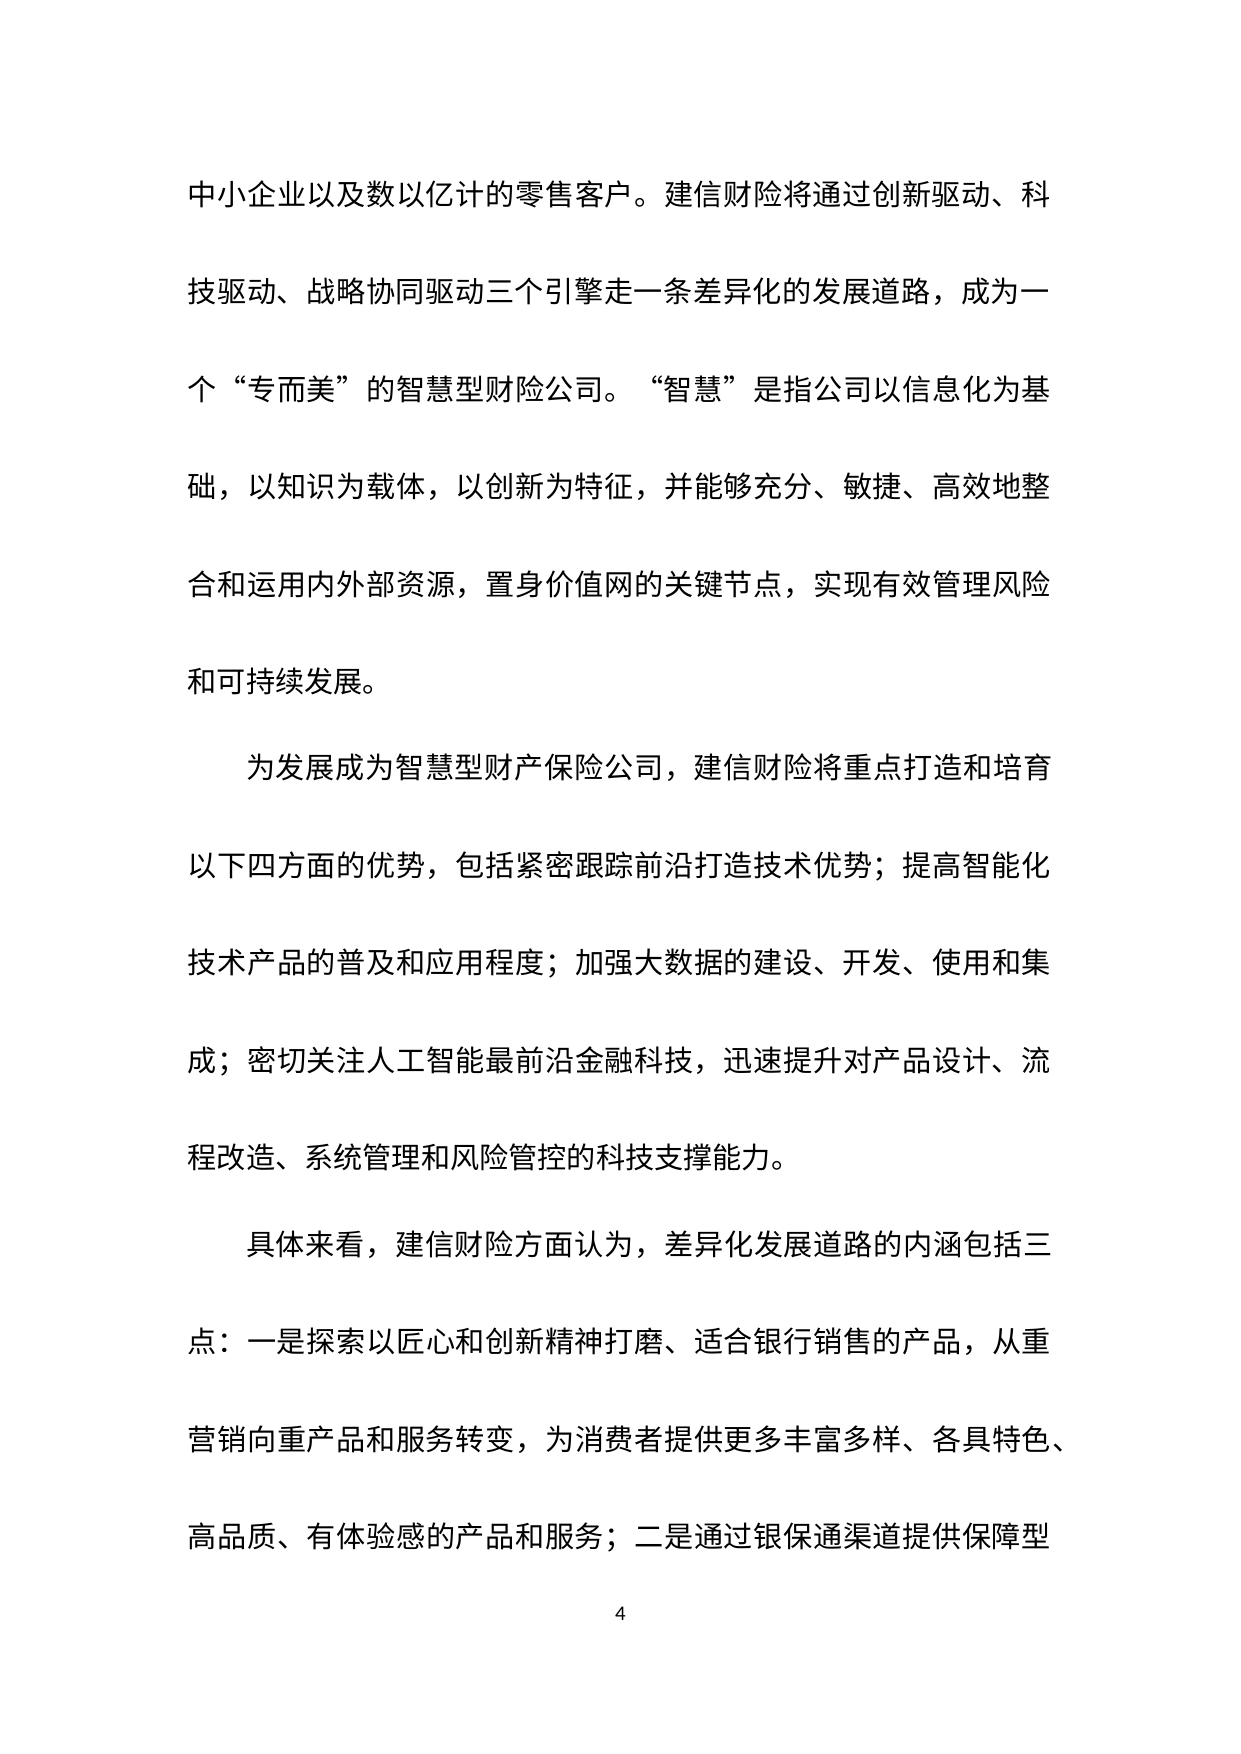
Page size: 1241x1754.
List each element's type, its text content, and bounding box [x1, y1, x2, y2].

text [187, 1210, 1053, 1567]
text 为发展成为智慧型财产保险公司，建信财险将重点打造和培育以下四方面的优势，包括紧密跟踪前沿打造技术优势；提高智能化技术产品的普及和应用程度；加强大数据的建设、开发、使用和集成；密切关注人工智能最前沿金融科技，迅速提升对产品设计、流程改造、系统管理和风险管控的科技支撑能力。 [187, 733, 1053, 1188]
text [187, 160, 1053, 712]
